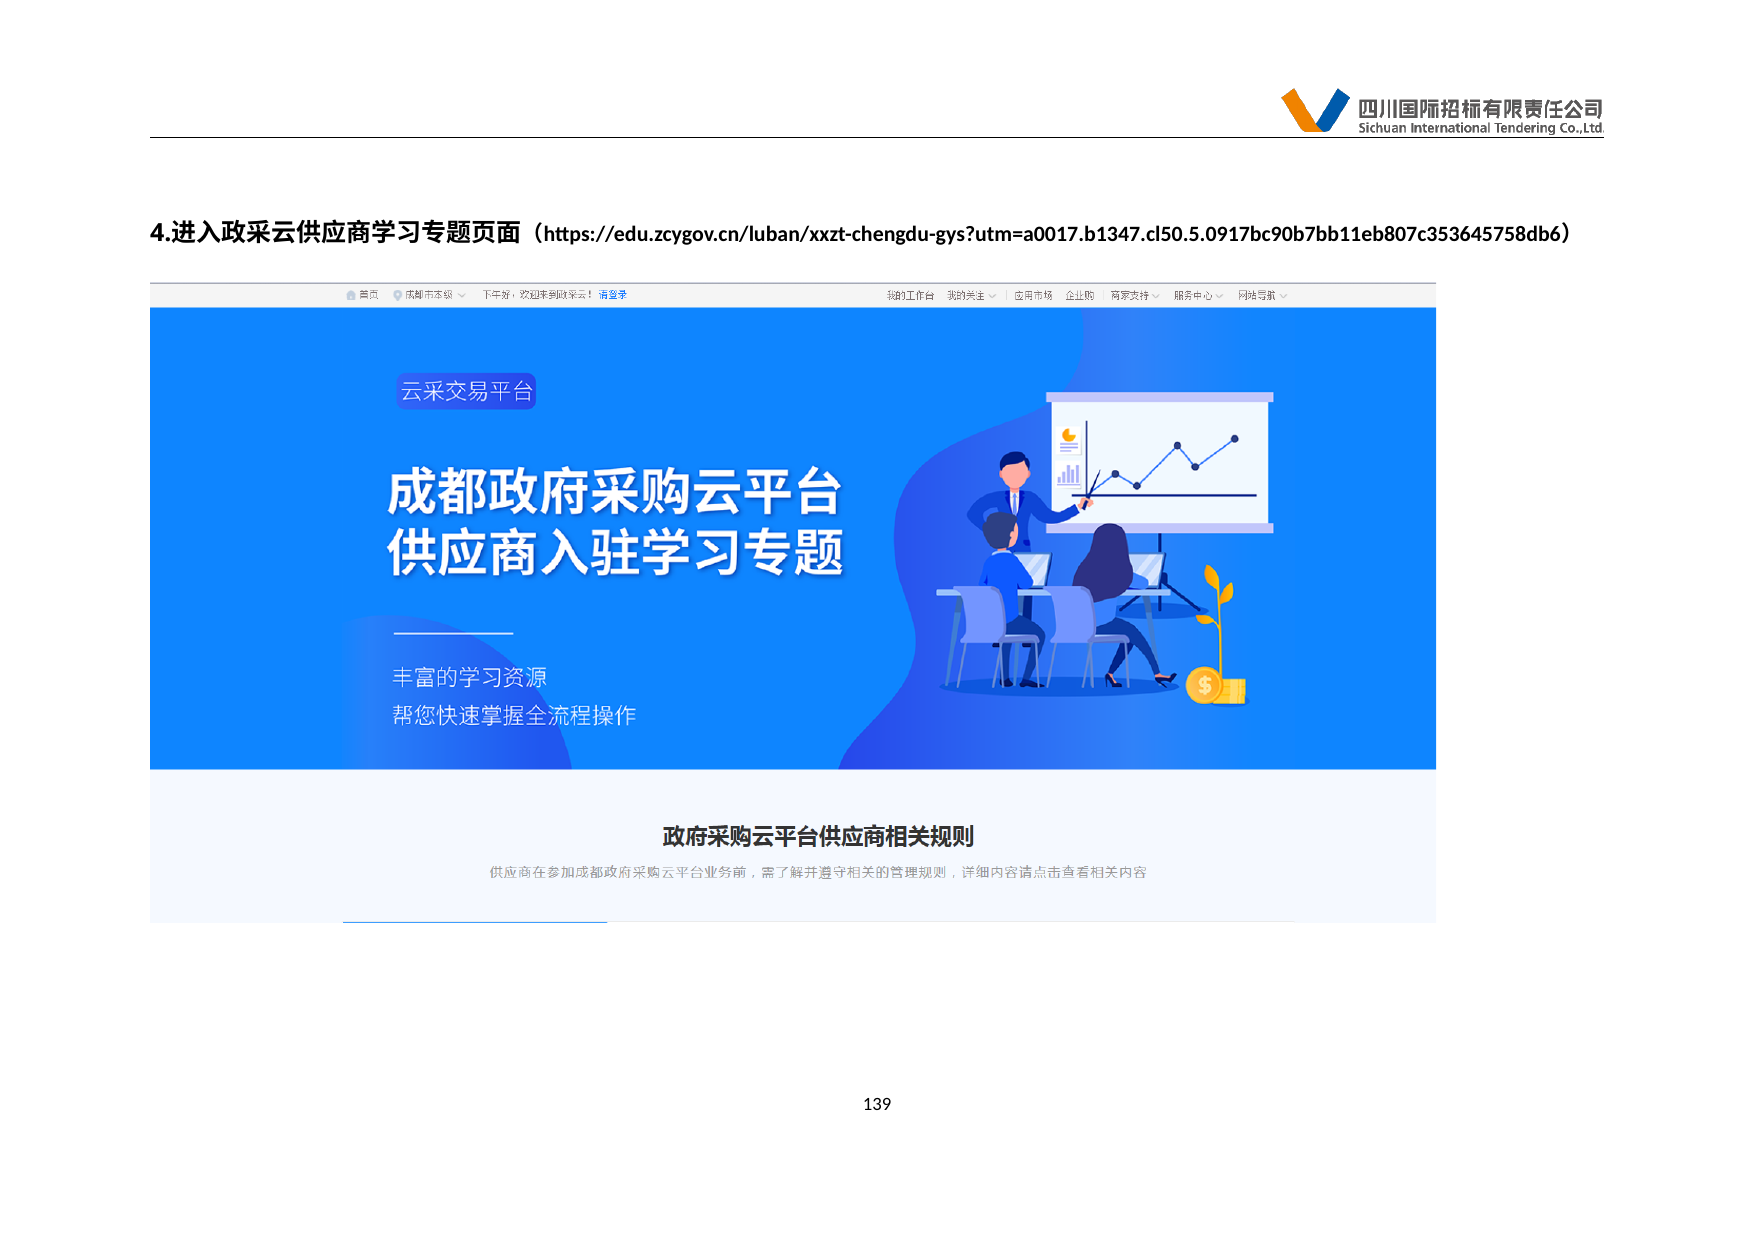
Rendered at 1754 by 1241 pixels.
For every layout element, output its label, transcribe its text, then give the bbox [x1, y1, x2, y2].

picture [150, 282, 1437, 923]
picture [1281, 88, 1604, 135]
text 4.进入政采云供应商学习专题页面（https://edu.zcygov.cn/luban/xxzt-chengdu-gys?utm=a0017.b1347.cl50.5.0917bc90b7bb11eb807c353645758db6） [150, 198, 1604, 263]
